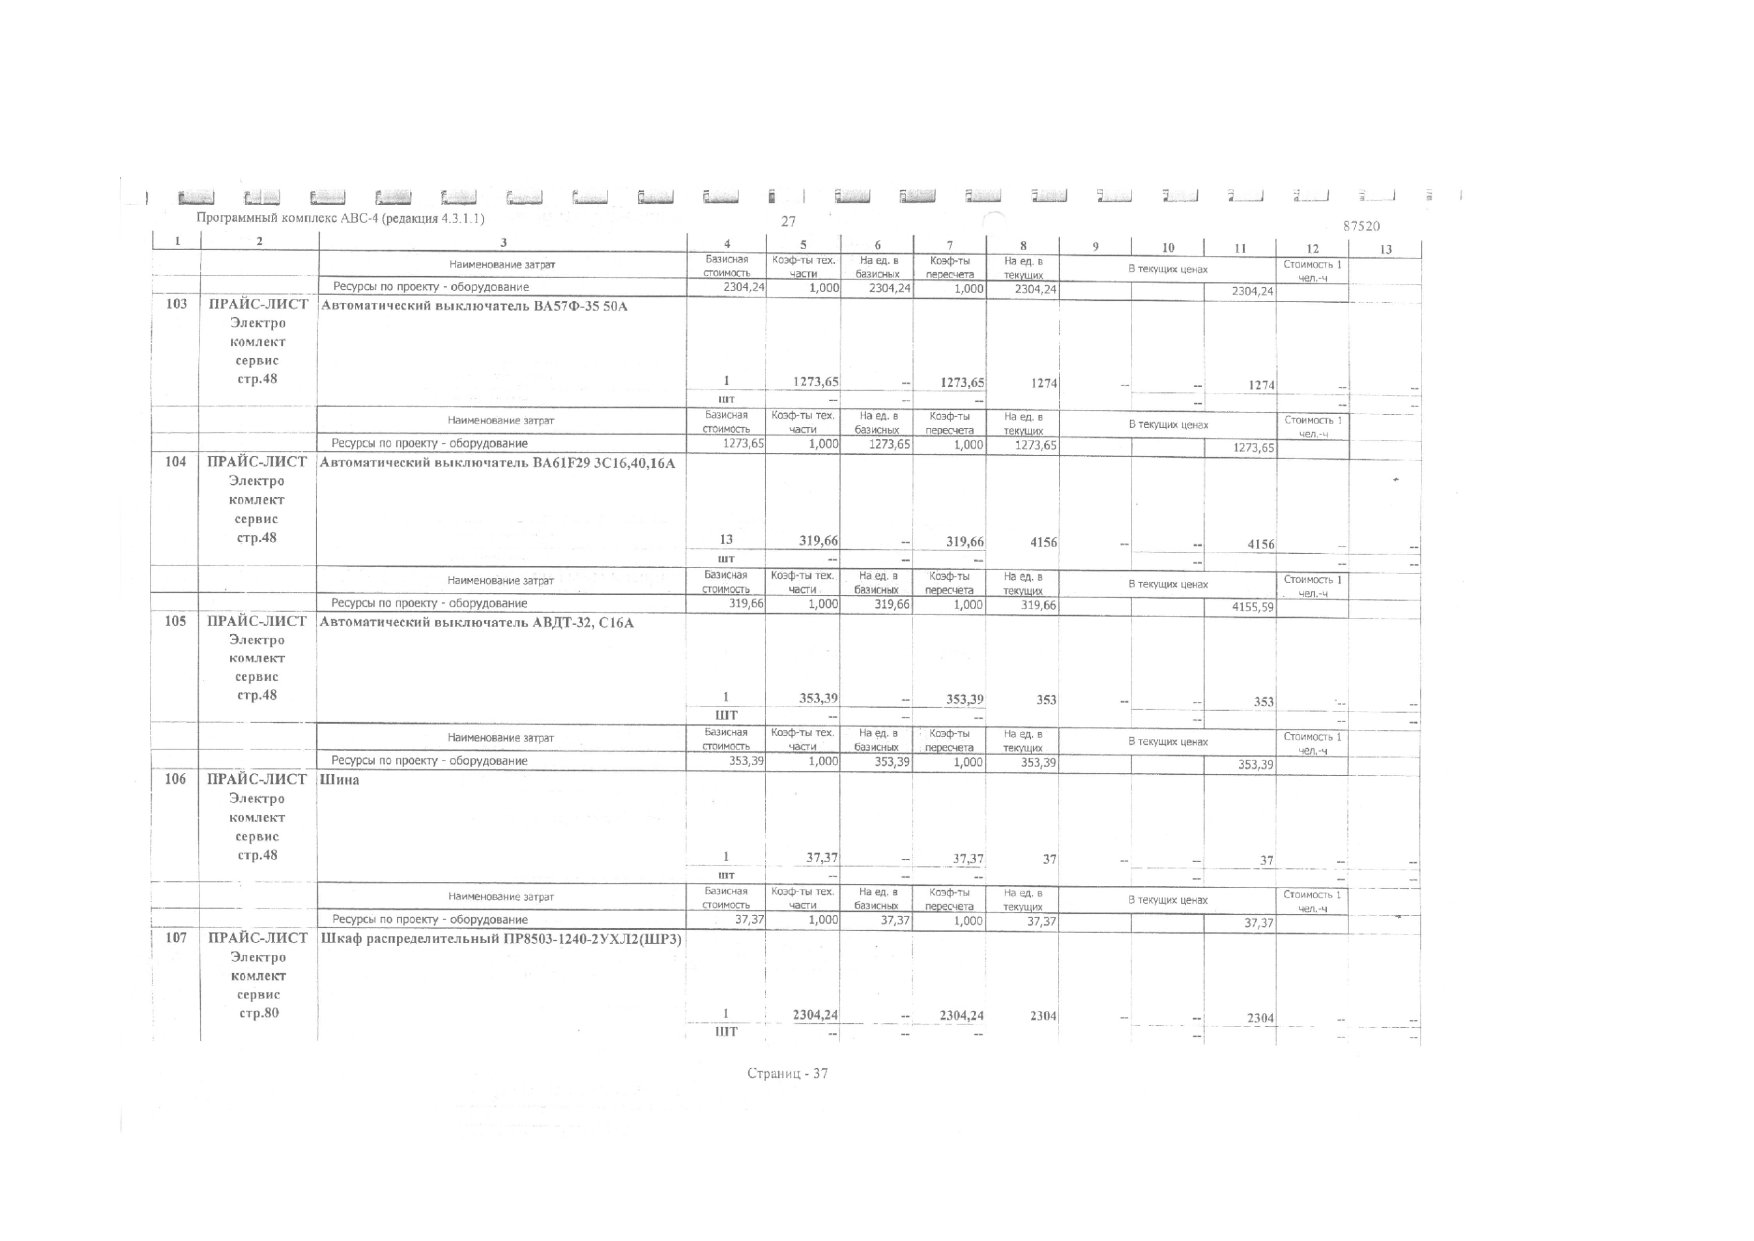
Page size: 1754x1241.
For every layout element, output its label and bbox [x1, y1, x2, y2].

picture [118, 177, 1479, 1151]
